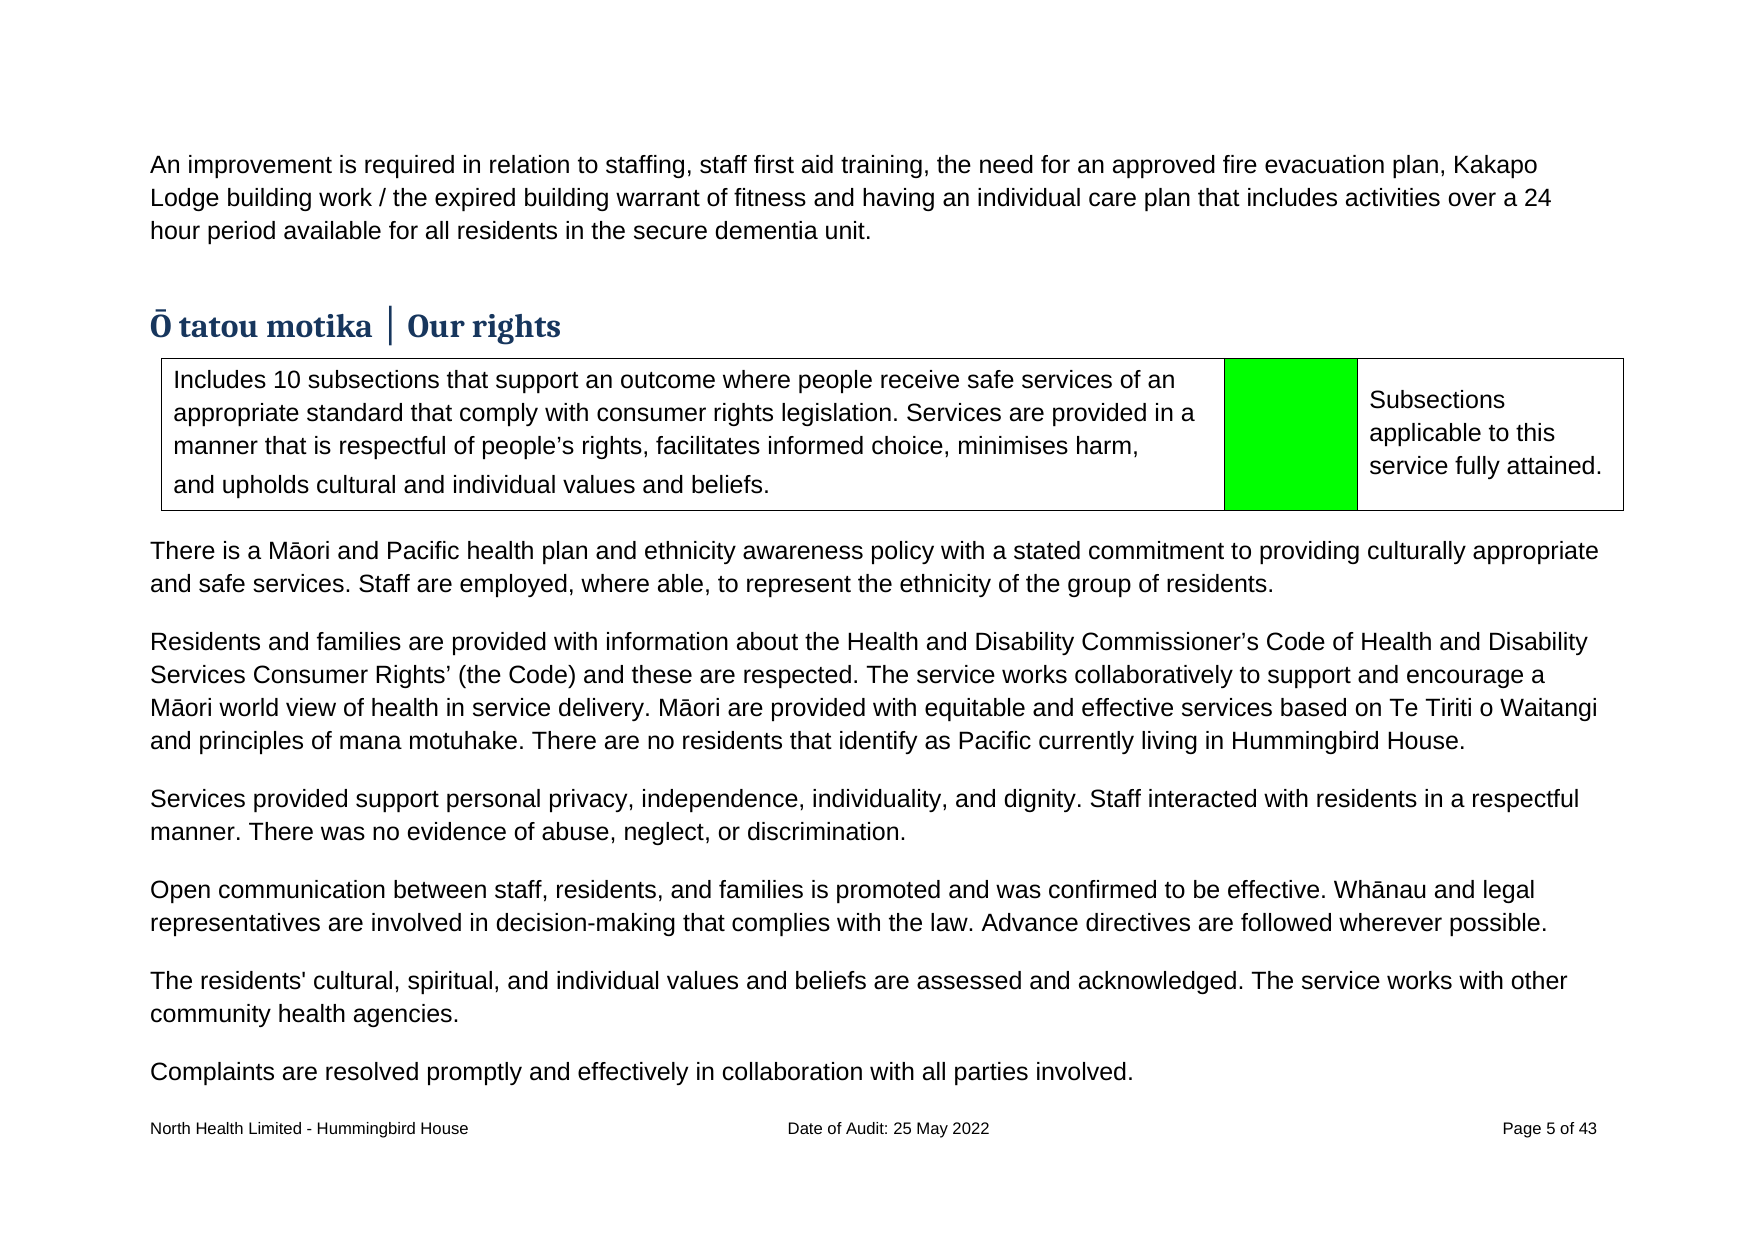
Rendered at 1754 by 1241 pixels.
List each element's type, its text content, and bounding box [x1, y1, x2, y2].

subtitle Ō tatou motika │ Our rights [150, 307, 389, 345]
table_header Includes 10 subsections that support an outcome where people receive safe services of an appropriate standard that comply with consumer rights legislation. Services are provided in a manner that is respectful of people’s rights, facilitates informed choice, minimises harm, and upholds cultural and individual values and beliefs. [162, 359, 1224, 510]
table_header Subsections applicable to this service fully attained. [1358, 359, 1623, 510]
text Open communication between staff, residents, and families is promoted and was confirmed to be effective. Whānau and legal representatives are involved in decision-making that complies with the law. Advance directives are followed wherever possible. [150, 875, 1604, 937]
text The residents' cultural, spiritual, and individual values and beliefs are assessed and acknowledged. The service works with other community health agencies. [150, 966, 1604, 1028]
text Services provided support personal privacy, independence, individuality, and dignity. Staff interacted with residents in a respectful manner. There was no evidence of abuse, neglect, or discrimination. [150, 784, 1604, 846]
text An improvement is required in relation to staffing, staff first aid training, the need for an approved fire evacuation plan, Kakapo Lodge building work / the expired building warrant of fitness and having an individual care plan that includes activities over a 24 hour period available for all residents in the secure dementia unit. [150, 150, 1604, 245]
text Residents and families are provided with information about the Health and Disability Commissioner’s Code of Health and Disability Services Consumer Rights’ (the Code) and these are respected. The service works collaboratively to support and encourage a Māori world view of health in service delivery. Māori are provided with equitable and effective services based on Te Tiriti o Waitangi and principles of mana motuhake. There are no residents that identify as Pacific currently living in Hummingbird House. [150, 627, 1604, 755]
subtitle Ō tatou motika │ Our rights [391, 307, 1604, 345]
table_header [1225, 359, 1357, 510]
text Complaints are resolved promptly and effectively in collaboration with all parties involved. [150, 1057, 1604, 1086]
text There is a Māori and Pacific health plan and ethnicity awareness policy with a stated commitment to providing culturally appropriate and safe services. Staff are employed, where able, to represent the ethnicity of the group of residents. [150, 536, 1604, 598]
